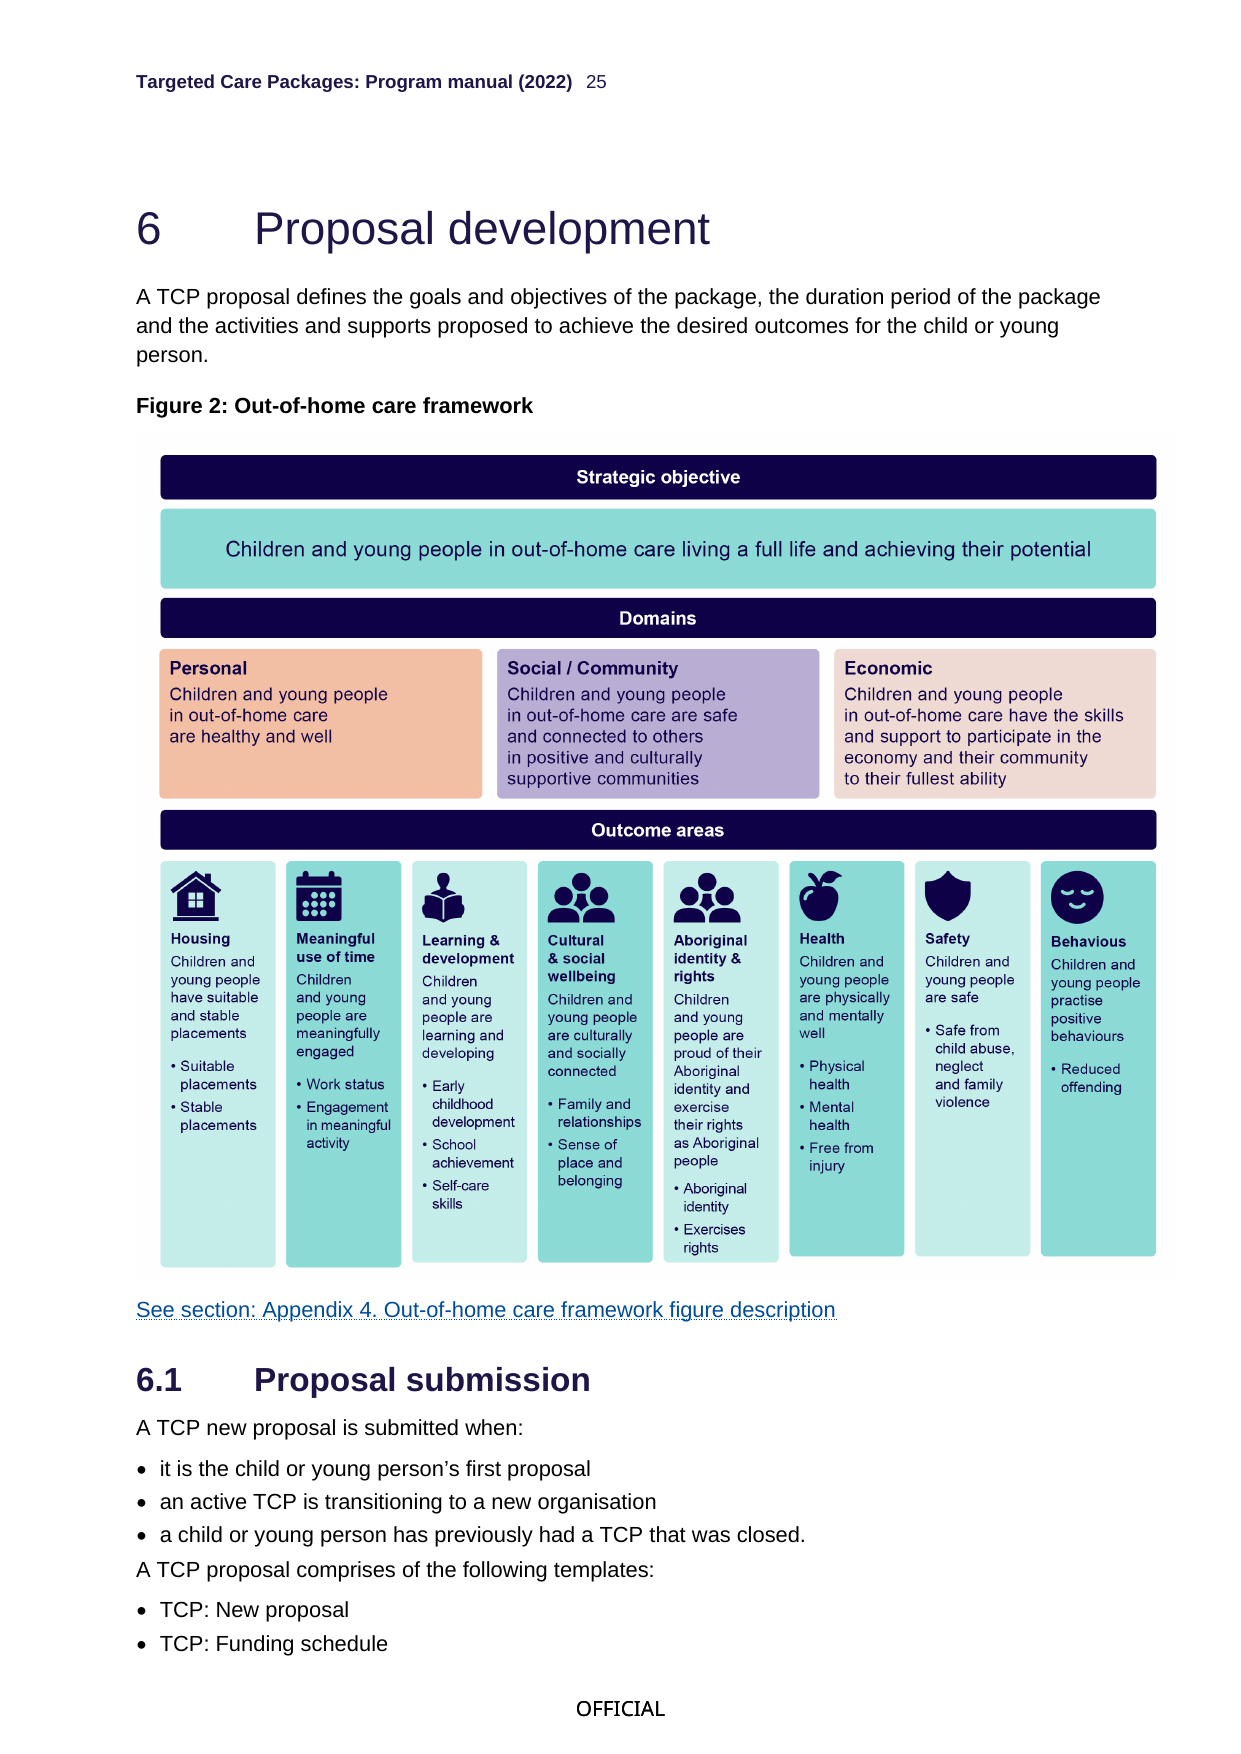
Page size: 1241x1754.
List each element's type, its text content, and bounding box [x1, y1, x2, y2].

text A TCP new proposal is submitted when: [136, 1411, 1104, 1440]
list an active TCP is transitioning to a new organisation [136, 1486, 1104, 1515]
list TCP: New proposal [136, 1594, 1104, 1623]
text See section: Appendix 4. Out-of-home care framework figure description [136, 1293, 1104, 1322]
list TCP: Funding schedule [136, 1627, 1104, 1657]
list a child or young person has previously had a TCP that was closed. [136, 1519, 1104, 1548]
text Figure 2: Out-of-home care framework [136, 392, 1104, 418]
list it is the child or young person’s first proposal [136, 1452, 1104, 1482]
text A TCP proposal comprises of the following templates: [136, 1552, 1104, 1582]
subtitle Proposal submission [136, 1360, 1104, 1398]
picture [135, 430, 1181, 1281]
text A TCP proposal defines the goals and objectives of the package, the duration period of the package and the activities and supports proposed to achieve the desired outcomes for the child or young person. [136, 279, 1104, 367]
subtitle Proposal development [136, 202, 1104, 254]
